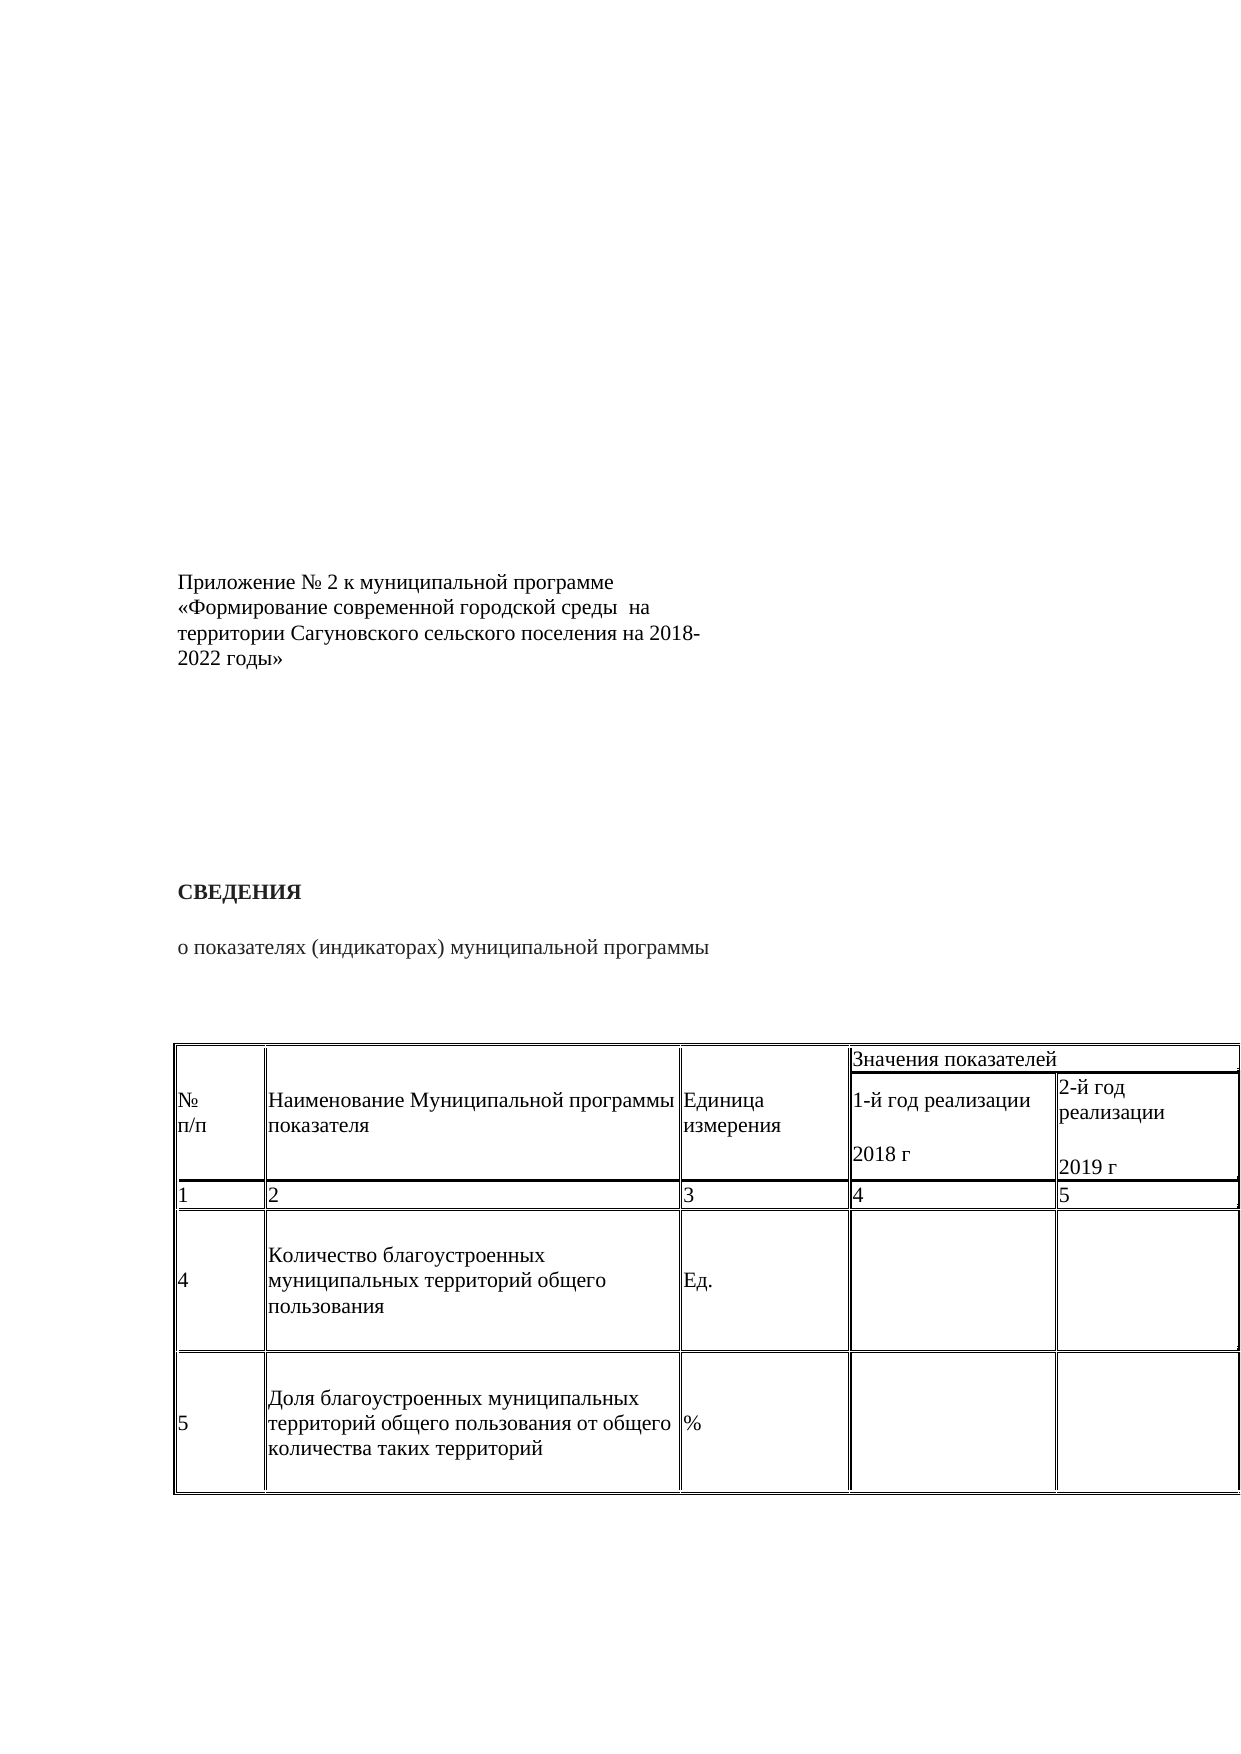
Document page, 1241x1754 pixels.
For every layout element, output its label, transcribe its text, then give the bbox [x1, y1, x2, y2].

table_cell 4 [852, 1182, 1055, 1207]
table_header Приложение № 2 к муниципальной программе «Формирование современной городской среды на территории Сагуновского сельского поселения на 2018-2022 годы» [177, 553, 724, 686]
text о показателях (индикаторах) муниципальной программы [177, 934, 1152, 959]
table_cell 4 [177, 1208, 264, 1349]
text СВЕДЕНИЯ [177, 879, 1152, 904]
table_cell 1 [177, 1179, 264, 1207]
table_header Наименование Муниципальной программы показателя [266, 1046, 681, 1179]
table_cell 3 [682, 1182, 848, 1207]
table_cell 1-й год реализации 2018 г [852, 1074, 1055, 1179]
table_cell 2 [267, 1182, 679, 1207]
table_cell [1058, 1211, 1238, 1349]
table_cell 5 [177, 1350, 266, 1492]
table_cell [850, 1353, 1056, 1492]
table_cell 5 [1058, 1182, 1238, 1207]
table_cell % [681, 1350, 850, 1492]
table_cell Количество благоустроенных муниципальных территорий общего пользования [267, 1211, 679, 1349]
table_header Единица измерения [681, 1044, 850, 1179]
table_cell [1056, 1353, 1239, 1492]
table_header Значения показателей [850, 1046, 1239, 1071]
table_cell [852, 1211, 1055, 1349]
table_cell Доля благоустроенных муниципальных территорий общего пользования от общего количества таких территорий [266, 1353, 681, 1492]
table_cell 2-й год реализации 2019 г [1058, 1074, 1238, 1179]
table_header № п/п [177, 1046, 266, 1179]
table_cell Ед. [682, 1211, 848, 1349]
